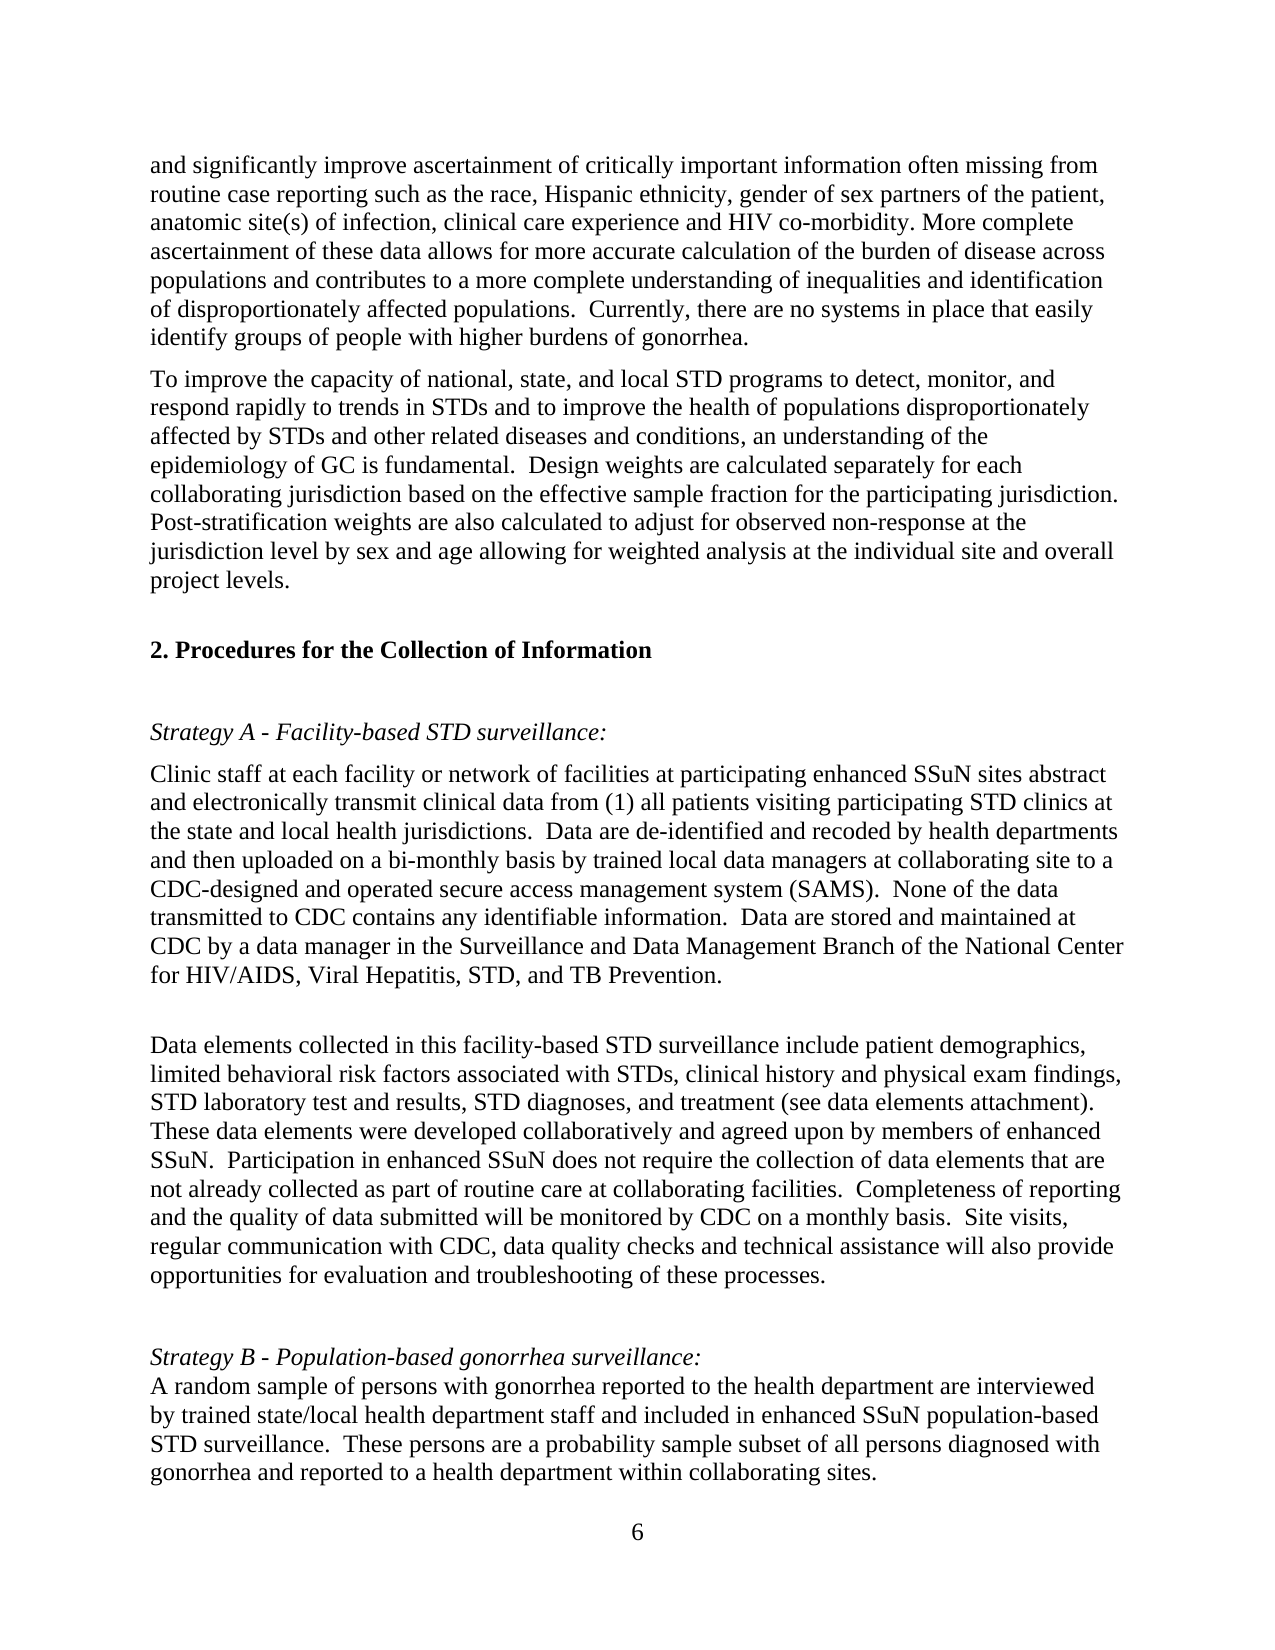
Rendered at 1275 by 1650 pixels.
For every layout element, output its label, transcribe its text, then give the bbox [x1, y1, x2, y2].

text Strategy B - Population-based gonorrhea surveillance: [150, 1342, 1125, 1371]
text A random sample of persons with gonorrhea reported to the health department are interviewed by trained state/local health department staff and included in enhanced SSuN population-based STD surveillance. These persons are a probability sample subset of all persons diagnosed with gonorrhea and reported to a health department within collaborating sites. [150, 1371, 1125, 1486]
text Data elements collected in this facility-based STD surveillance include patient demographics, limited behavioral risk factors associated with STDs, clinical history and physical exam findings, STD laboratory test and results, STD diagnoses, and treatment (see data elements attachment). These data elements were developed collaboratively and agreed upon by members of enhanced SSuN. Participation in enhanced SSuN does not require the collection of data elements that are not already collected as part of routine care at collaborating facilities. Completeness of reporting and the quality of data submitted will be monitored by CDC on a monthly basis. Site visits, regular communication with CDC, data quality checks and technical assistance will also provide opportunities for evaluation and troubleshooting of these processes. [150, 1030, 1125, 1289]
text Clinic staff at each facility or network of facilities at participating enhanced SSuN sites abstract and electronically transmit clinical data from (1) all patients visiting participating STD clinics at the state and local health jurisdictions. Data are de-identified and recoded by health departments and then uploaded on a bi-monthly basis by trained local data managers at collaborating site to a CDC-designed and operated secure access management system (SAMS). None of the data transmitted to CDC contains any identifiable information. Data are stored and maintained at CDC by a data manager in the Surveillance and Data Management Branch of the National Center for HIV/AIDS, Viral Hepatitis, STD, and TB Prevention. [150, 759, 1125, 989]
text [150, 150, 1125, 351]
text 2. Procedures for the Collection of Information [150, 635, 1125, 664]
text Strategy A - Facility-based STD surveillance: [150, 717, 1125, 746]
text To improve the capacity of national, state, and local STD programs to detect, monitor, and respond rapidly to trends in STDs and to improve the health of populations disproportionately affected by STDs and other related diseases and conditions, an understanding of the epidemiology of GC is fundamental. Design weights are calculated separately for each collaborating jurisdiction based on the effective sample fraction for the participating jurisdiction. Post-stratification weights are also calculated to adjust for observed non-response at the jurisdiction level by sex and age allowing for weighted analysis at the individual site and overall project levels. [150, 364, 1125, 594]
